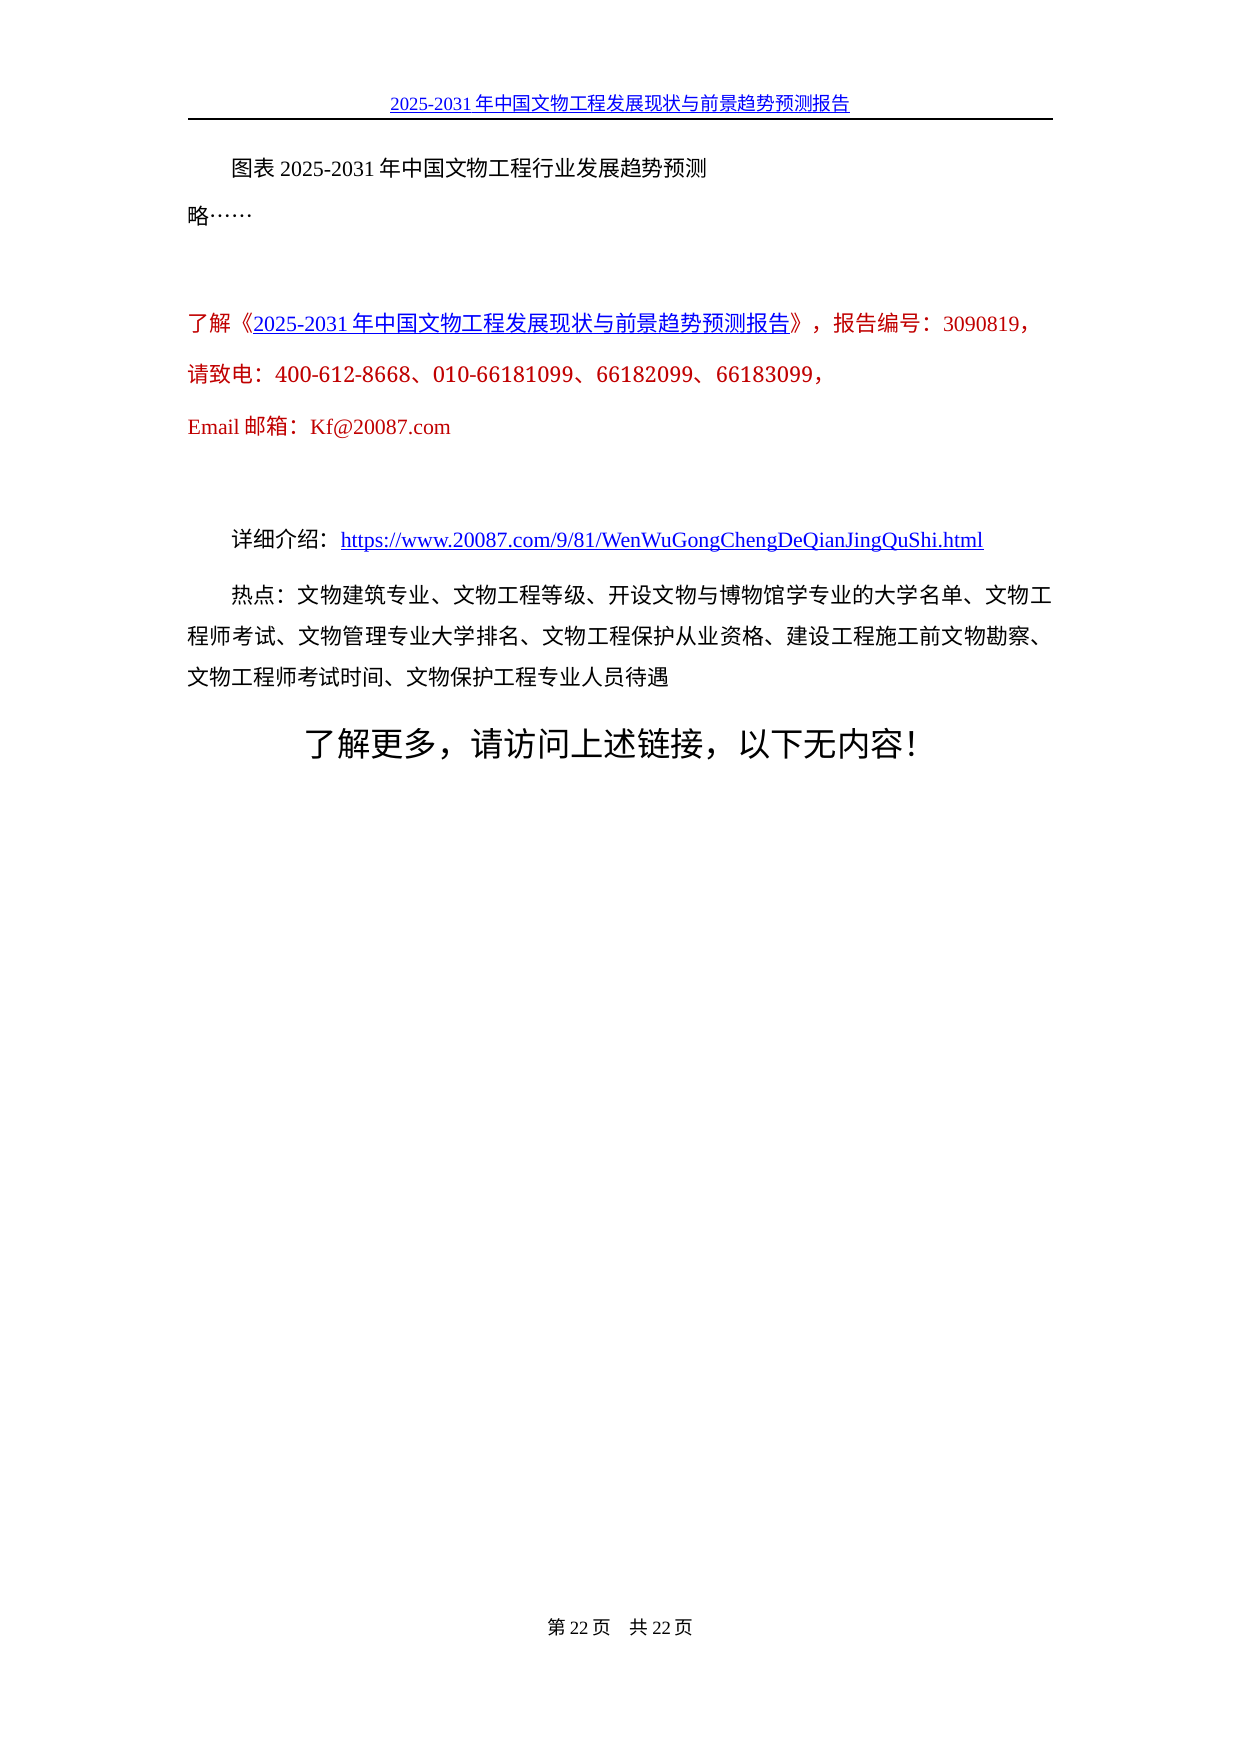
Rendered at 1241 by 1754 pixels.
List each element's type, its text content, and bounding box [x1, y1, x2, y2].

text Email邮箱：Kf@20087.com [187, 408, 1053, 441]
text 了解《2025-2031年中国文物工程发展现状与前景趋势预测报告》，报告编号：3090819， [187, 305, 1053, 338]
text 详细介绍：https://www.20087.com/9/81/WenWuGongChengDeQianJingQuShi.html [187, 521, 1053, 554]
title 了解更多，请访问上述链接，以下无内容！ [187, 709, 1053, 774]
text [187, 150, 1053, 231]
text 请致电：400-612-8668、010-66181099、66182099、66183099， [187, 357, 1053, 389]
text 热点：文物建筑专业、文物工程等级、开设文物与博物馆学专业的大学名单、文物工程师考试、文物管理专业大学排名、文物工程保护从业资格、建设工程施工前文物勘察、文物工程师考试时间、文物保护工程专业人员待遇 [187, 578, 1053, 692]
